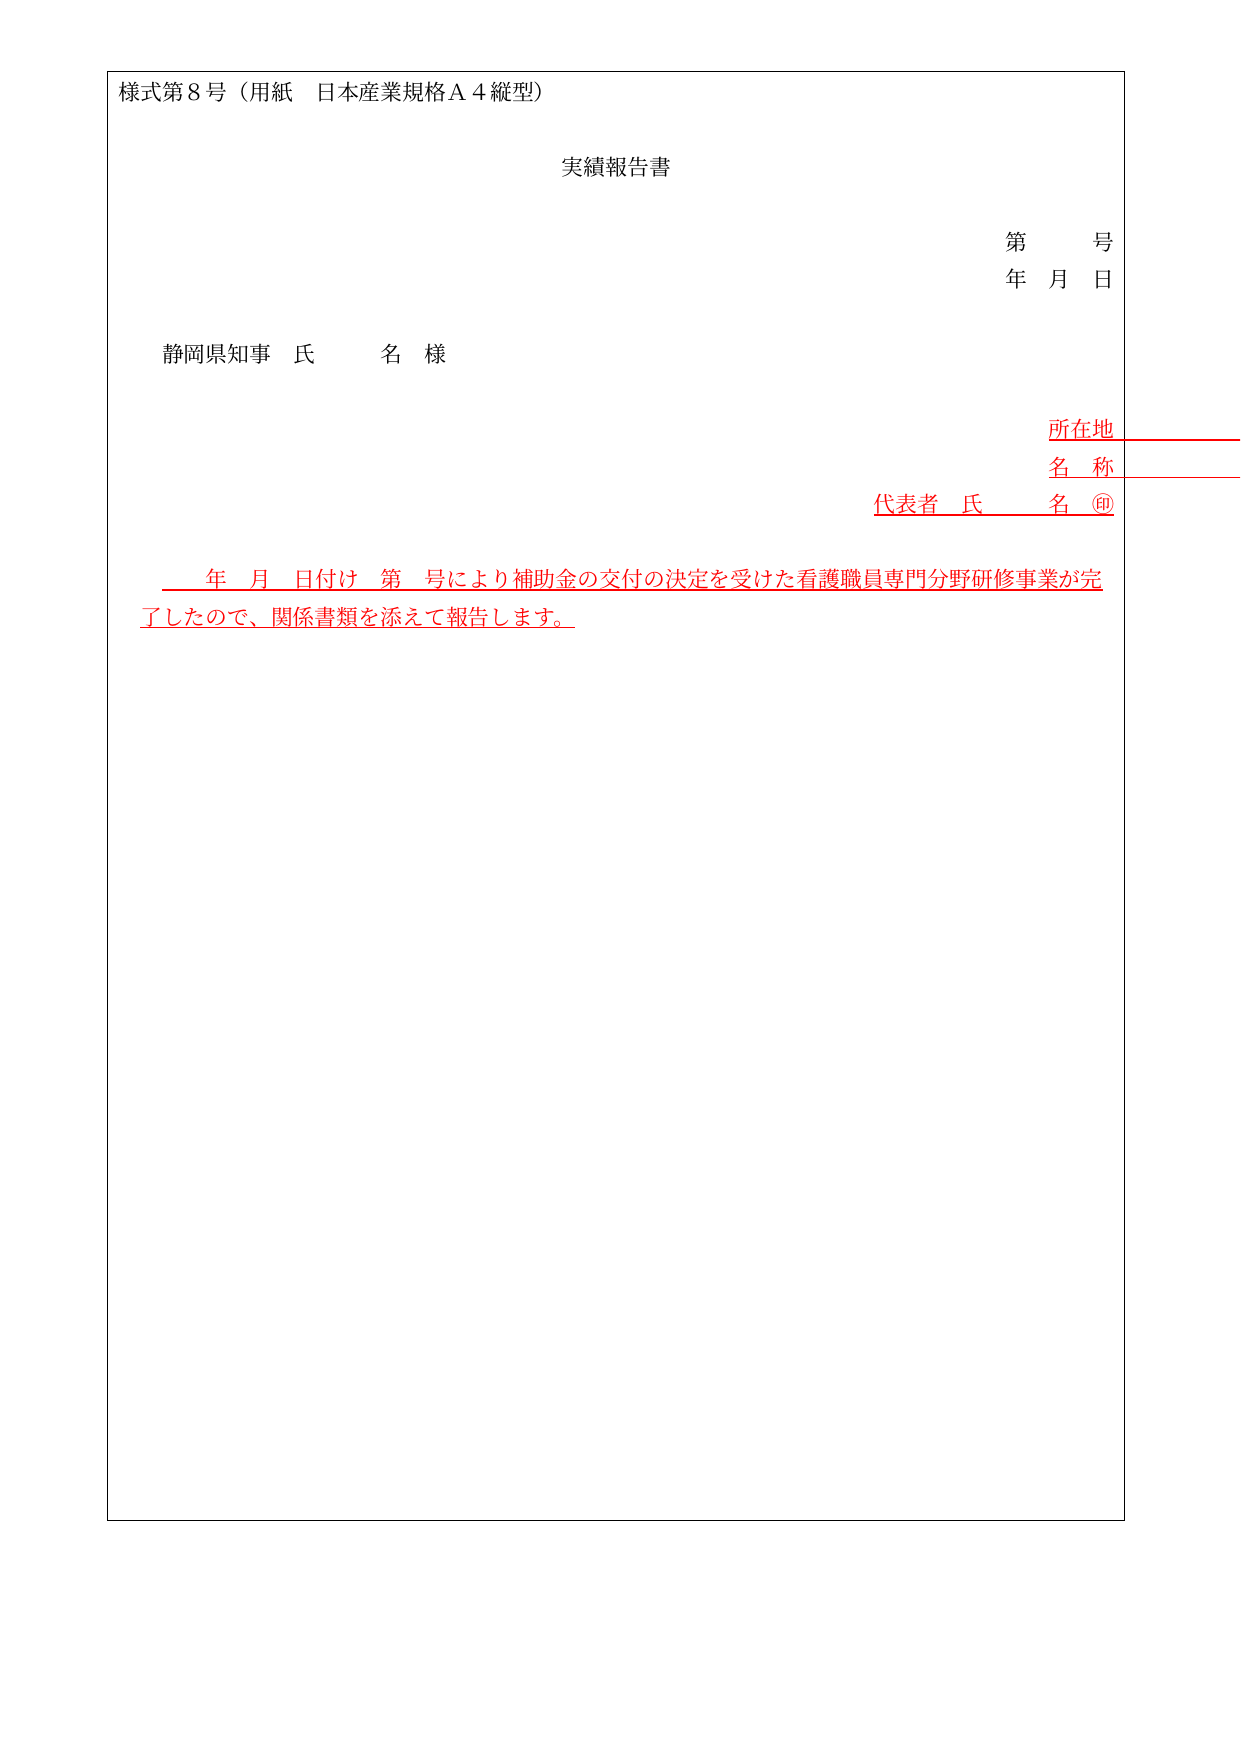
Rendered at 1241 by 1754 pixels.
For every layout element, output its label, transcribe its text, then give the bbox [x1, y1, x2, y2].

table_cell 様式第８号（用紙 日本産業規格Ａ４縦型） 実績報告書 第 号 年 月 日 静岡県知事 氏 名 様 所在地 名 称 代表者 氏 名 ㊞ 年 月 日付け 第 号により補助金の交付の決定を受けた看護職員専門分野研修事業が完了したので、関係書類を添えて報告します。 [108, 72, 1124, 1520]
